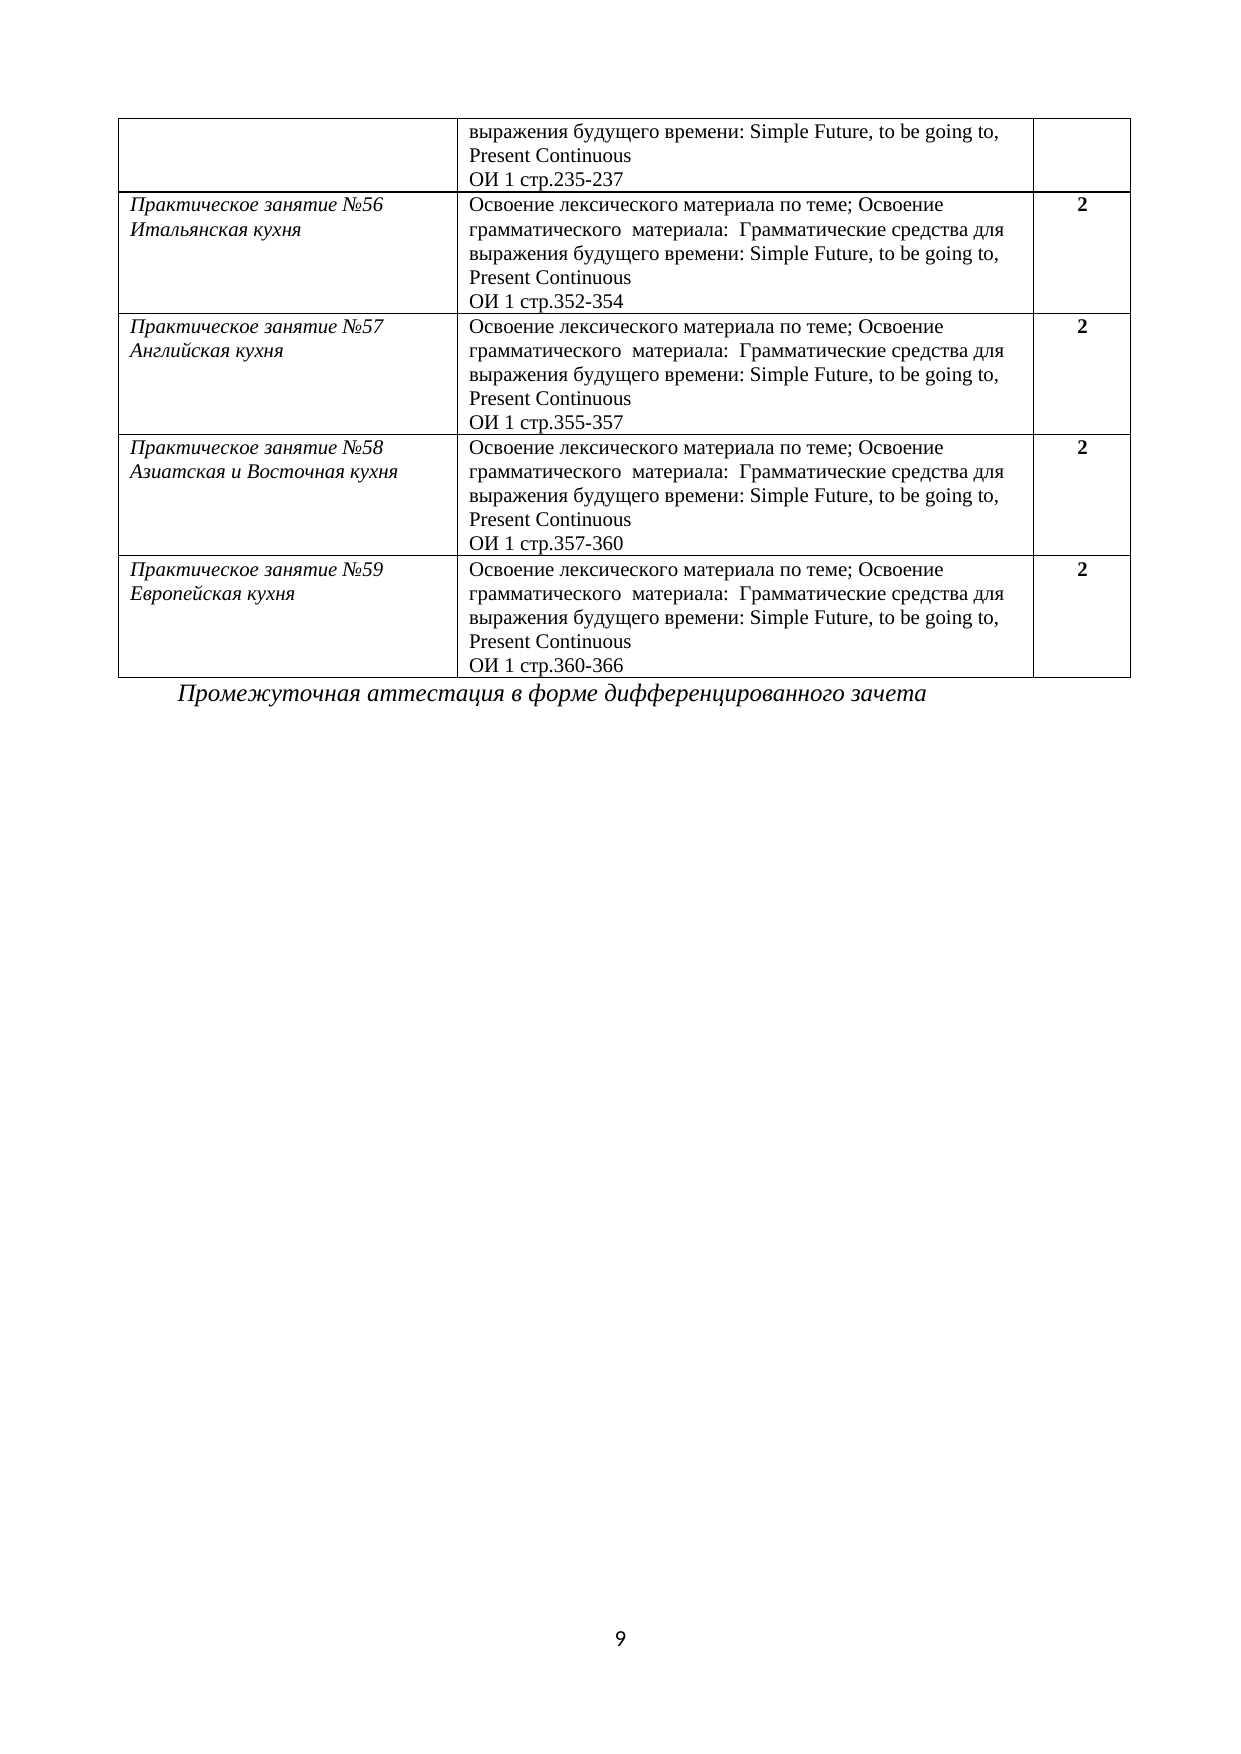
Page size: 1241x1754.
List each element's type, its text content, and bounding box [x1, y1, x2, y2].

table_cell Практическое занятие №56 Итальянская кухня [119, 193, 457, 313]
table_cell 2 [1034, 119, 1130, 191]
table_cell Освоение лексического материала по теме; Освоение грамматического материала: Грамматические средства для выражения будущего времени: Simple Future, to be going to, Present Continuous ОИ 1 стр.360-366 [458, 556, 1033, 677]
table_cell Практическое занятие №57 Английская кухня [119, 314, 457, 434]
table_cell 2 [1034, 435, 1130, 555]
text Промежуточная аттестация в форме дифференцированного зачета [118, 678, 1122, 707]
table_cell Освоение лексического материала по теме; Освоение грамматического материала: Грамматические средства для выражения будущего времени: Simple Future, to be going to, Present Continuous ОИ 1 стр.352-354 [458, 193, 1033, 313]
table_cell 2 [1034, 314, 1130, 434]
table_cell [119, 119, 457, 191]
table_cell 2 [1034, 556, 1130, 677]
table_cell 2 [1034, 193, 1130, 313]
table_cell Освоение лексического материала по теме; Освоение грамматического материала: Грамматические средства для выражения будущего времени: Simple Future, to be going to, Present Continuous ОИ 1 стр.357-360 [458, 435, 1033, 555]
table_cell Освоение лексического материала по теме; Освоение грамматического материала: Грамматические средства для выражения будущего времени: Simple Future, to be going to, Present Continuous ОИ 1 стр.355-357 [458, 314, 1033, 434]
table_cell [458, 119, 1033, 191]
table_cell Практическое занятие №59 Европейская кухня [119, 556, 457, 677]
table_cell Практическое занятие №58 Азиатская и Восточная кухня [119, 435, 457, 555]
